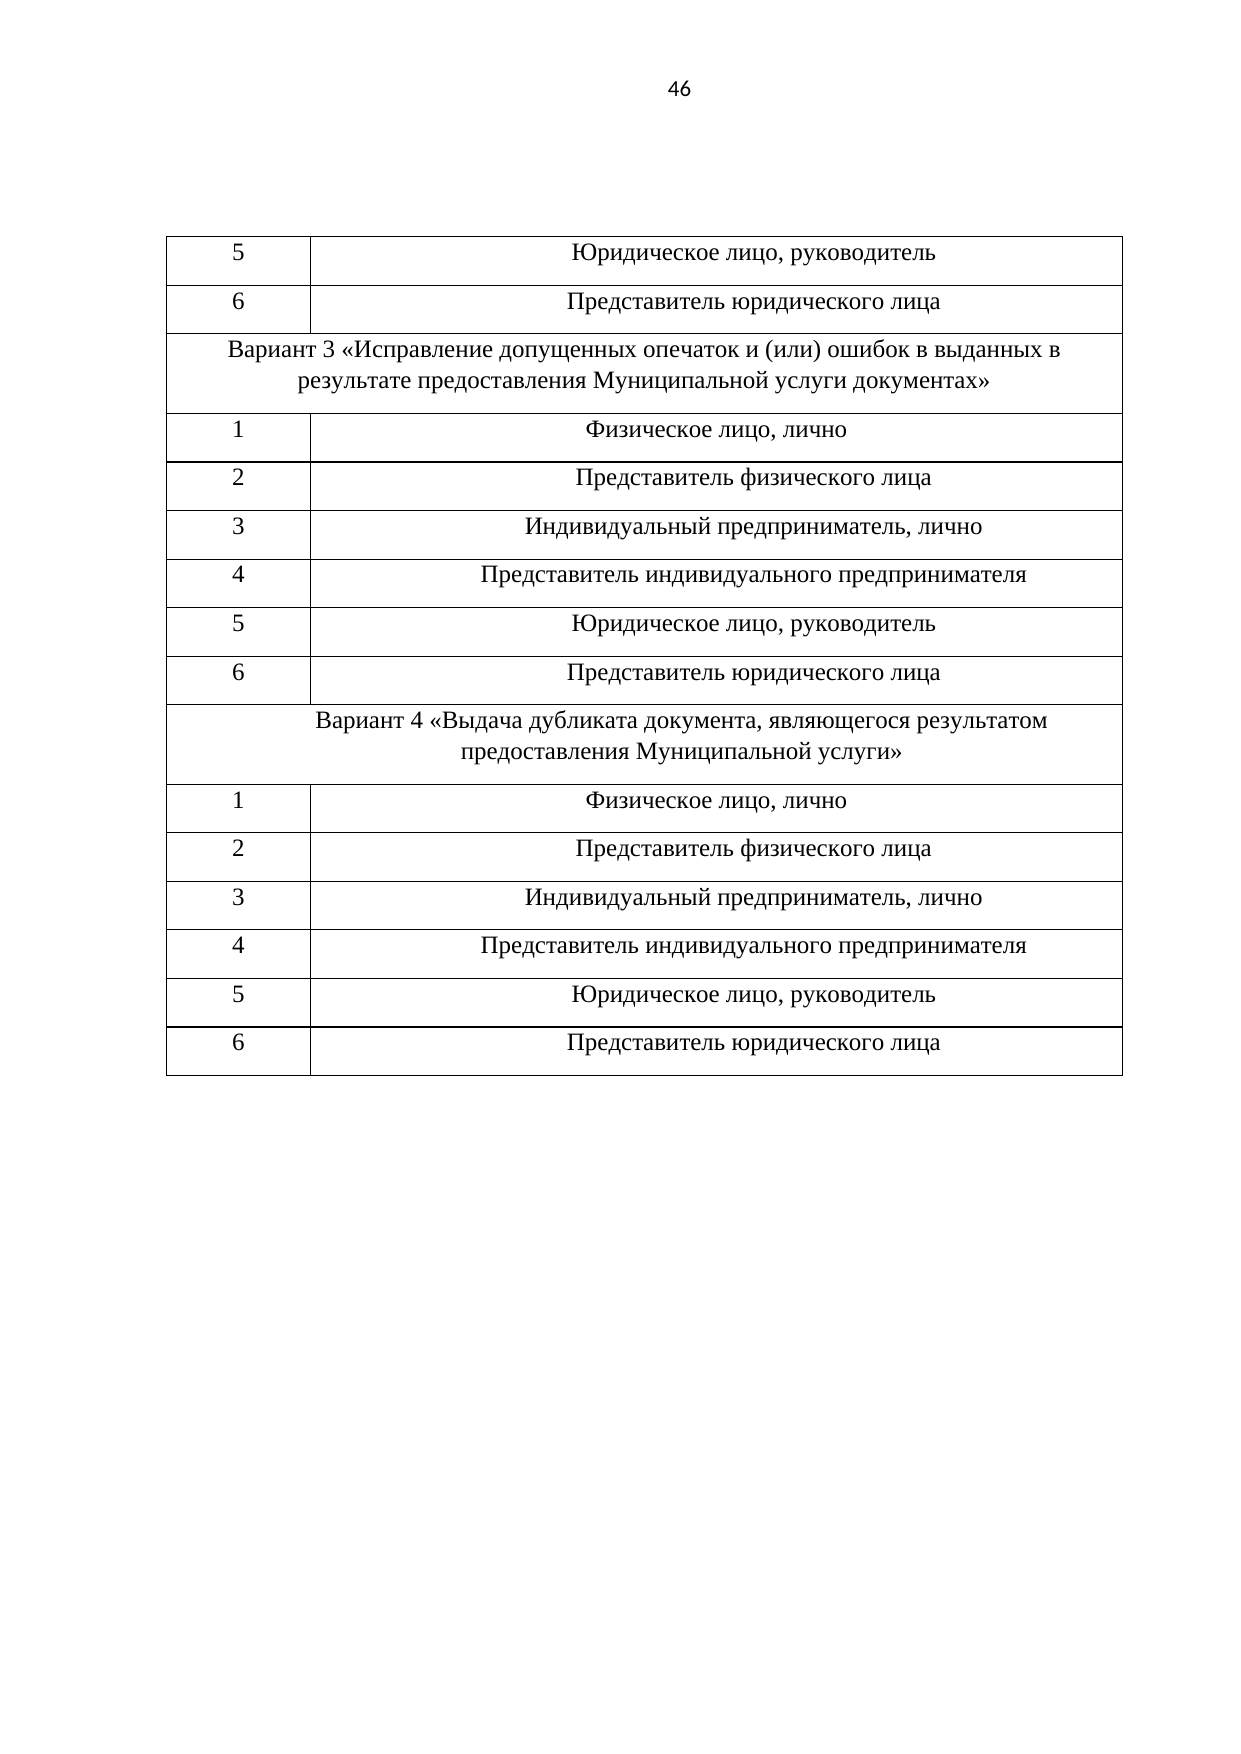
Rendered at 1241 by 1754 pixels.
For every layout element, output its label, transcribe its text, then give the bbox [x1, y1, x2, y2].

table_cell Представитель юридического лица [311, 1028, 1122, 1075]
table_cell Физическое лицо, лично [311, 414, 1122, 461]
table_cell 1 [167, 414, 310, 461]
table_cell Представитель индивидуального предпринимателя [311, 930, 1122, 978]
table_cell Представитель индивидуального предпринимателя [311, 560, 1122, 607]
table_cell Юридическое лицо, руководитель [311, 979, 1122, 1026]
table_cell 5 [167, 608, 310, 656]
table_cell Представитель физического лица [311, 463, 1122, 510]
table_cell Индивидуальный предприниматель, лично [311, 511, 1122, 558]
table_cell 6 [167, 657, 310, 704]
table_cell Представитель физического лица [311, 833, 1122, 881]
table_cell 3 [167, 511, 310, 558]
table_cell 5 [167, 979, 310, 1026]
table_cell Вариант 4 «Выдача дубликата документа, являющегося результатом предоставления Муниципальной услуги» [167, 705, 1122, 784]
table_cell 6 [167, 286, 310, 333]
table_cell Представитель юридического лица [311, 286, 1122, 333]
table_cell Юридическое лицо, руководитель [311, 608, 1122, 656]
table_cell 2 [167, 833, 310, 881]
table_cell Представитель юридического лица [311, 657, 1122, 704]
table_cell 6 [167, 1028, 310, 1075]
table_cell 1 [167, 785, 310, 832]
table_cell Юридическое лицо, руководитель [311, 237, 1122, 285]
table_cell 4 [167, 560, 310, 607]
table_cell Физическое лицо, лично [311, 785, 1122, 832]
table_cell 5 [167, 237, 310, 285]
table_cell 4 [167, 930, 310, 978]
table_cell Индивидуальный предприниматель, лично [311, 882, 1122, 929]
table_cell 2 [167, 463, 310, 510]
table_cell 3 [167, 882, 310, 929]
table_cell Вариант 3 «Исправление допущенных опечаток и (или) ошибок в выданных в результате предоставления Муниципальной услуги документах» [167, 334, 1122, 413]
